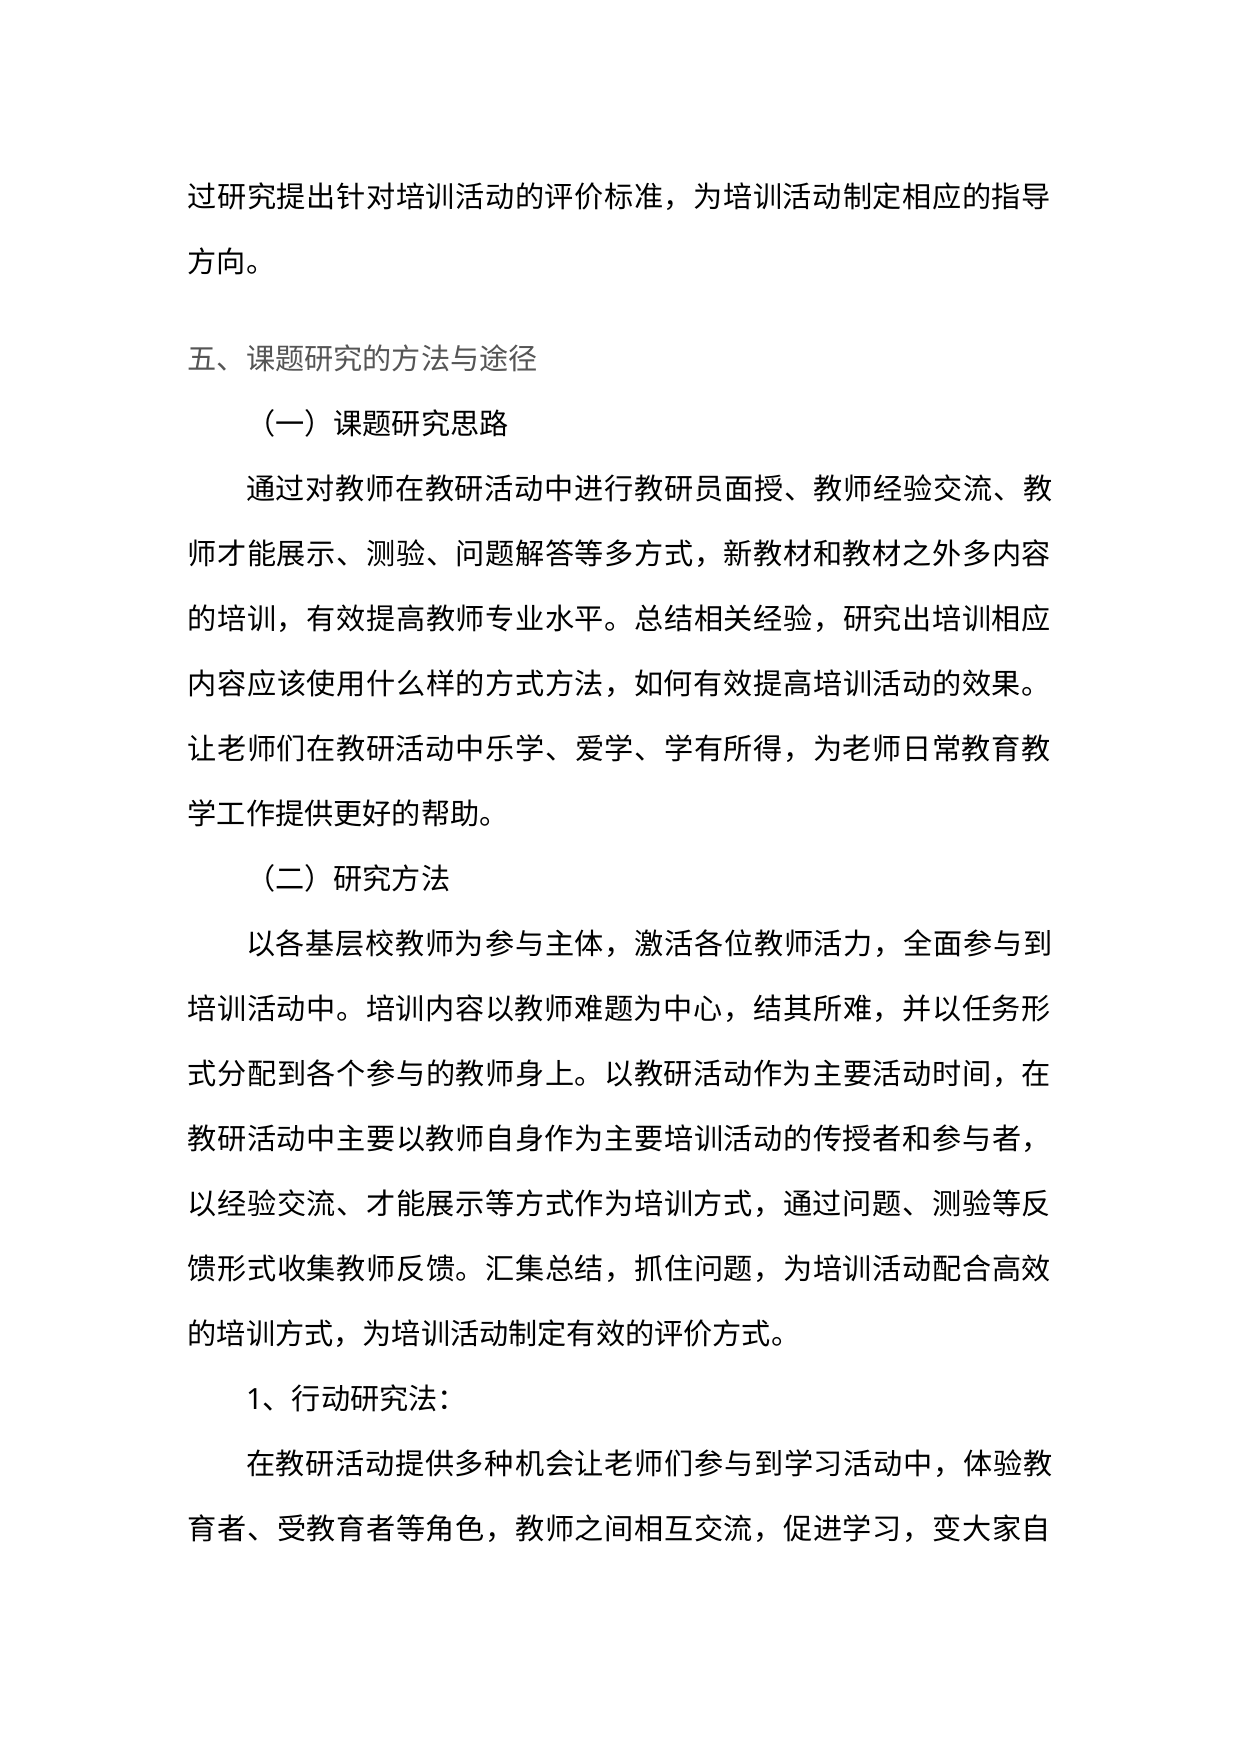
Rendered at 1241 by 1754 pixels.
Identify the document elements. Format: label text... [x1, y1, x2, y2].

text 1、行动研究法： [187, 1364, 1053, 1429]
text （一）课题研究思路 [187, 389, 1053, 454]
text 以各基层校教师为参与主体，激活各位教师活力，全面参与到培训活动中。培训内容以教师难题为中心，结其所难，并以任务形式分配到各个参与的教师身上。以教研活动作为主要活动时间，在教研活动中主要以教师自身作为主要培训活动的传授者和参与者，以经验交流、才能展示等方式作为培训方式，通过问题、测验等反馈形式收集教师反馈。汇集总结，抓住问题，为培训活动配合高效的培训方式，为培训活动制定有效的评价方式。 [187, 909, 1053, 1364]
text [187, 1429, 1053, 1559]
text 通过对教师在教研活动中进行教研员面授、教师经验交流、教师才能展示、测验、问题解答等多方式，新教材和教材之外多内容的培训，有效提高教师专业水平。总结相关经验，研究出培训相应内容应该使用什么样的方式方法，如何有效提高培训活动的效果。让老师们在教研活动中乐学、爱学、学有所得，为老师日常教育教学工作提供更好的帮助。 [187, 454, 1053, 844]
text 五、课题研究的方法与途径 [187, 324, 1053, 389]
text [187, 162, 1053, 292]
text （二）研究方法 [187, 844, 1053, 909]
